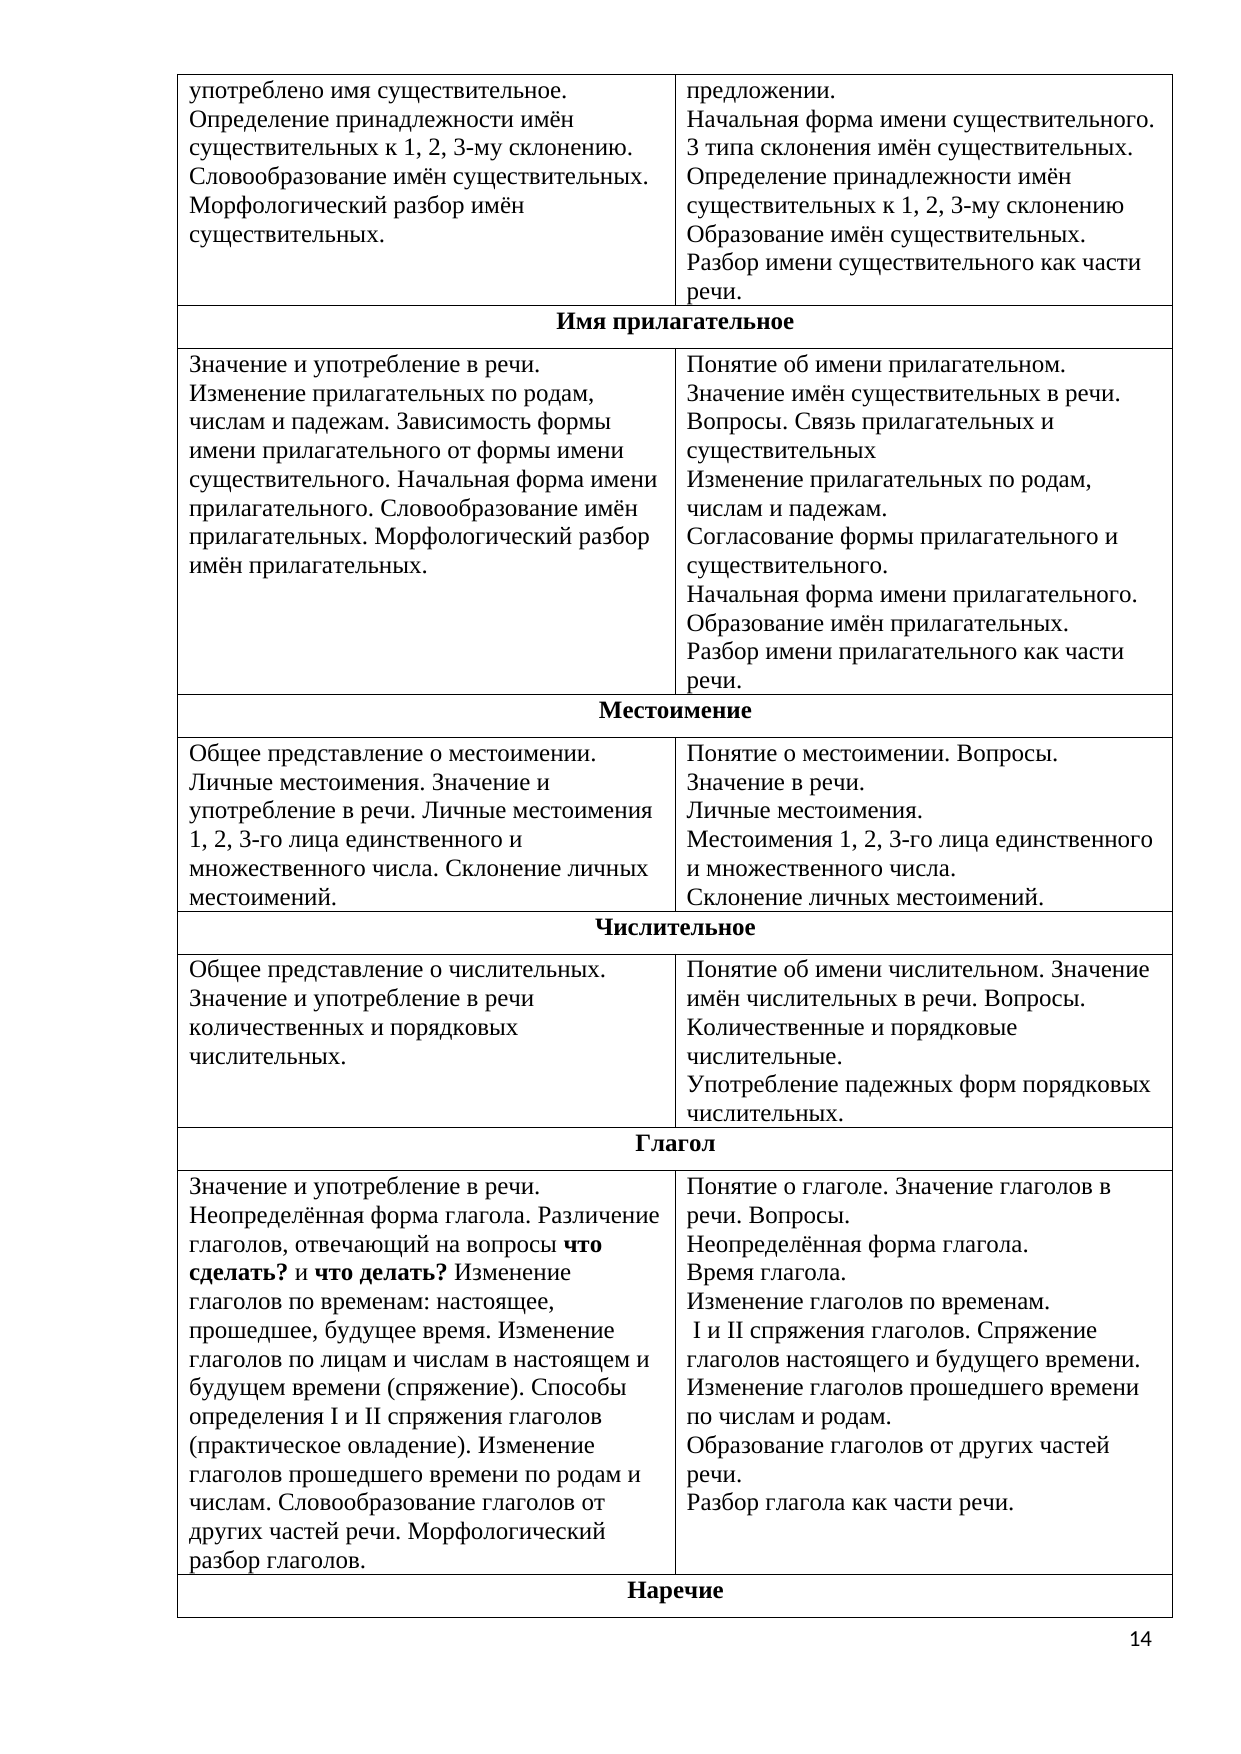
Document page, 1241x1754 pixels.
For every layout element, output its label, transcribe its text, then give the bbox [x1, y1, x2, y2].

table_cell Имя прилагательное [178, 306, 1172, 348]
table_cell Понятие об имени числительном. Значение имён числительных в речи. Вопросы. Количественные и порядковые числительные. Употребление падежных форм порядковых числительных. [676, 955, 1172, 1127]
table_cell Числительное [178, 912, 1172, 953]
table_cell Значение и употребление в речи. Изменение прилагательных по родам, числам и падежам. Зависимость формы имени прилагательного от формы имени существительного. Начальная форма имени прилагательного. Словообразование имён прилагательных. Морфологический разбор имён прилагательных. [178, 349, 675, 694]
table_cell Значение и употребление в речи. Неопределённая форма глагола. Различение глаголов, отвечающий на вопросы что сделать? и что делать? Изменение глаголов по временам: настоящее, прошедшее, будущее время. Изменение глаголов по лицам и числам в настоящем и будущем времени (спряжение). Способы определения I и II спряжения глаголов (практическое овладение). Изменение глаголов прошедшего времени по родам и числам. Словообразование глаголов от других частей речи. Морфологический разбор глаголов. [178, 1171, 675, 1574]
table_cell Понятие о глаголе. Значение глаголов в речи. Вопросы. Неопределённая форма глагола. Время глагола. Изменение глаголов по временам. I и II спряжения глаголов. Спряжение глаголов настоящего и будущего времени. Изменение глаголов прошедшего времени по числам и родам. Образование глаголов от других частей речи. Разбор глагола как части речи. [676, 1171, 1172, 1574]
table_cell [676, 75, 1172, 305]
table_cell Понятие об имени прилагательном. Значение имён существительных в речи. Вопросы. Связь прилагательных и существительных Изменение прилагательных по родам, числам и падежам. Согласование формы прилагательного и существительного. Начальная форма имени прилагательного. Образование имён прилагательных. Разбор имени прилагательного как части речи. [676, 349, 1172, 694]
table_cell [178, 75, 675, 305]
table_cell Общее представление о местоимении. Личные местоимения. Значение и употребление в речи. Личные местоимения 1, 2, 3-го лица единственного и множественного числа. Склонение личных местоимений. [178, 738, 675, 911]
table_cell Понятие о местоимении. Вопросы. Значение в речи. Личные местоимения. Местоимения 1, 2, 3-го лица единственного и множественного числа. Склонение личных местоимений. [676, 738, 1172, 911]
table_cell Общее представление о числительных. Значение и употребление в речи количественных и порядковых числительных. [178, 955, 675, 1127]
table_cell Местоимение [178, 695, 1172, 737]
table_cell Наречие [178, 1575, 1172, 1617]
table_cell Глагол [178, 1128, 1172, 1170]
